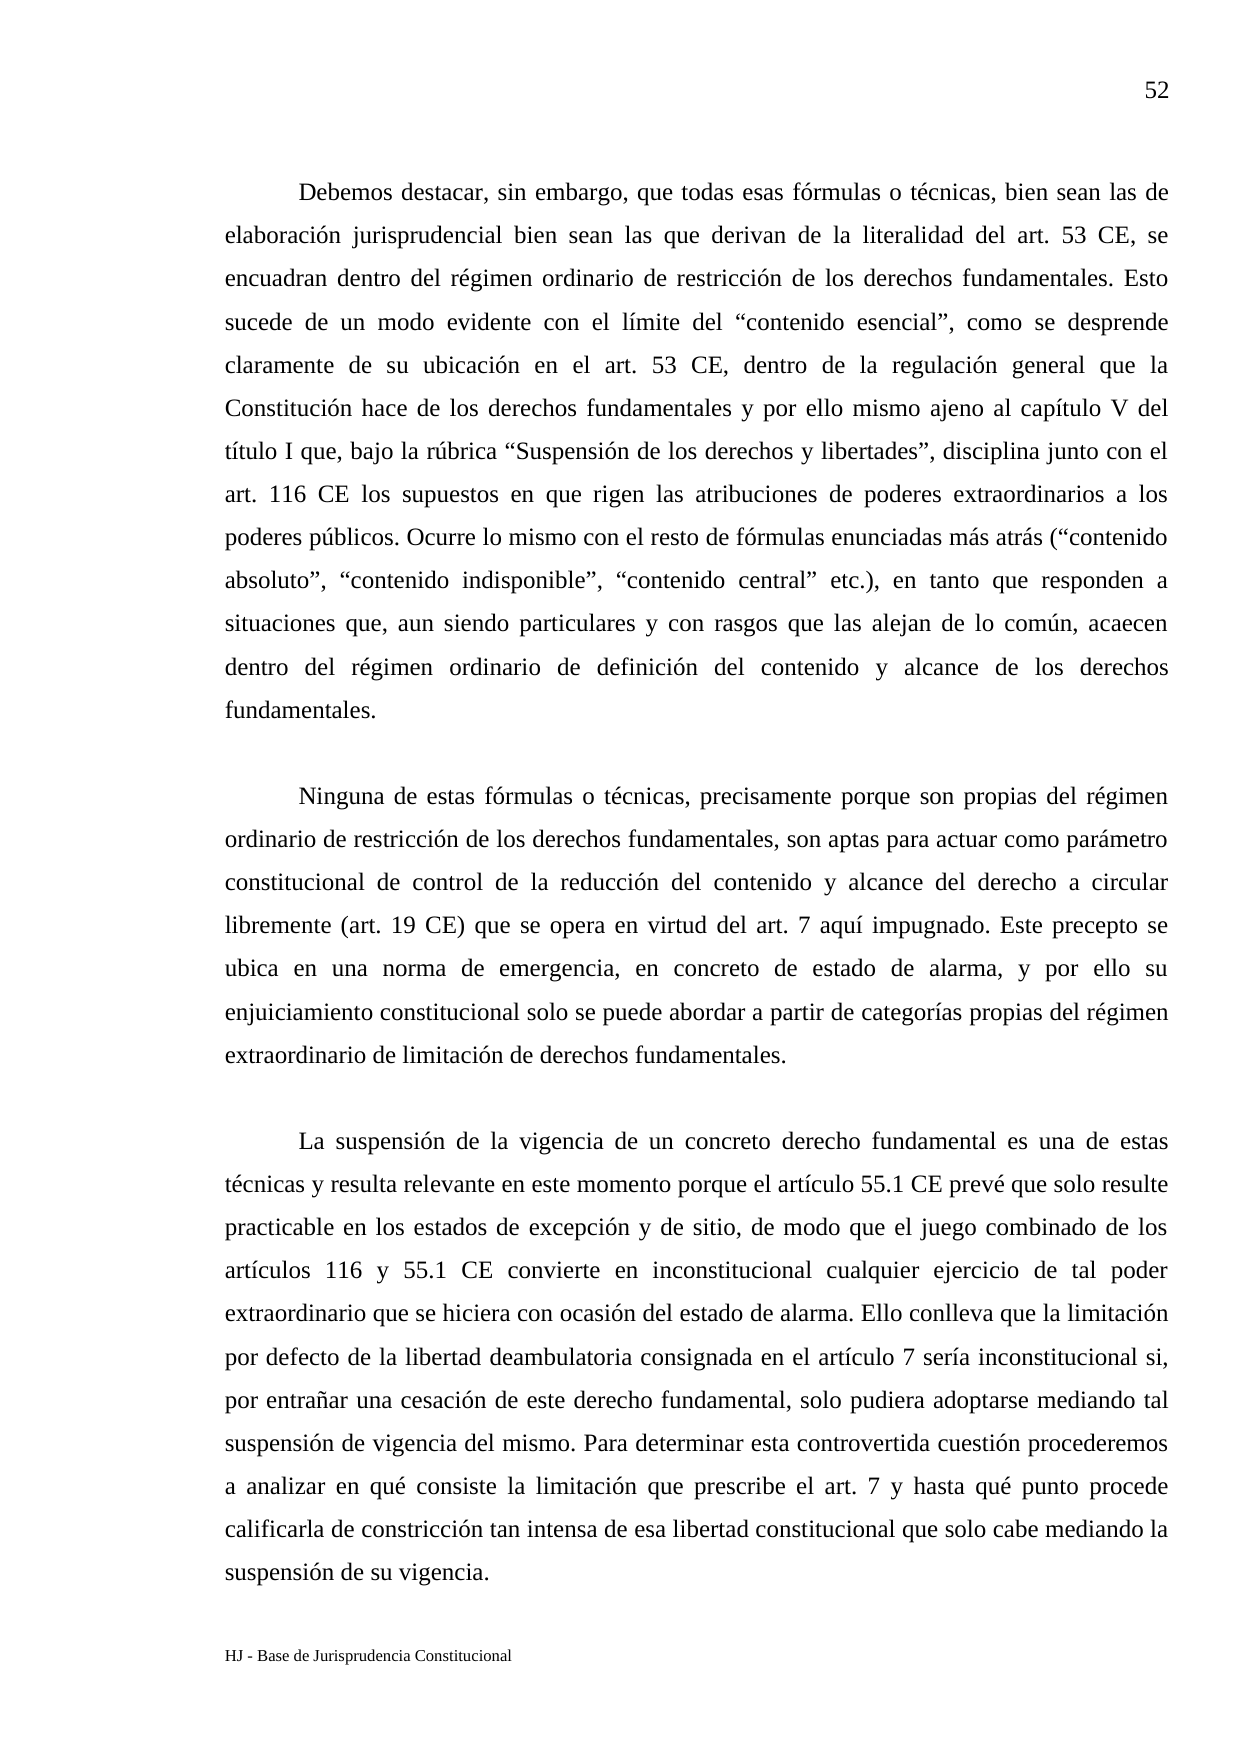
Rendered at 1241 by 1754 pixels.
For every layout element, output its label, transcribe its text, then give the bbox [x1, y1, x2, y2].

text Ninguna de estas fórmulas o técnicas, precisamente porque son propias del régimen ordinario de restricción de los derechos fundamentales, son aptas para actuar como parámetro constitucional de control de la reducción del contenido y alcance del derecho a circular libremente (art. 19 CE) que se opera en virtud del art. 7 aquí impugnado. Este precepto se ubica en una norma de emergencia, en concreto de estado de alarma, y por ello su enjuiciamiento constitucional solo se puede abordar a partir de categorías propias del régimen extraordinario de limitación de derechos fundamentales. [224, 781, 1169, 1068]
text La suspensión de la vigencia de un concreto derecho fundamental es una de estas técnicas y resulta relevante en este momento porque el artículo 55.1 CE prevé que solo resulte practicable en los estados de excepción y de sitio, de modo que el juego combinado de los artículos 116 y 55.1 CE convierte en inconstitucional cualquier ejercicio de tal poder extraordinario que se hiciera con ocasión del estado de alarma. Ello conlleva que la limitación por defecto de la libertad deambulatoria consignada en el artículo 7 sería inconstitucional si, por entrañar una cesación de este derecho fundamental, solo pudiera adoptarse mediando tal suspensión de vigencia del mismo. Para determinar esta controvertida cuestión procederemos a analizar en qué consiste la limitación que prescribe el art. 7 y hasta qué punto procede calificarla de constricción tan intensa de esa libertad constitucional que solo cabe mediando la suspensión de su vigencia. [224, 1126, 1169, 1586]
text Debemos destacar, sin embargo, que todas esas fórmulas o técnicas, bien sean las de elaboración jurisprudencial bien sean las que derivan de la literalidad del art. 53 CE, se encuadran dentro del régimen ordinario de restricción de los derechos fundamentales. Esto sucede de un modo evidente con el límite del “contenido esencial”, como se desprende claramente de su ubicación en el art. 53 CE, dentro de la regulación general que la Constitución hace de los derechos fundamentales y por ello mismo ajeno al capítulo V del título I que, bajo la rúbrica “Suspensión de los derechos y libertades”, disciplina junto con el art. 116 CE los supuestos en que rigen las atribuciones de poderes extraordinarios a los poderes públicos. Ocurre lo mismo con el resto de fórmulas enunciadas más atrás (“contenido absoluto”, “contenido indisponible”, “contenido central” etc.), en tanto que responden a situaciones que, aun siendo particulares y con rasgos que las alejan de lo común, acaecen dentro del régimen ordinario de definición del contenido y alcance de los derechos fundamentales. [224, 177, 1169, 723]
